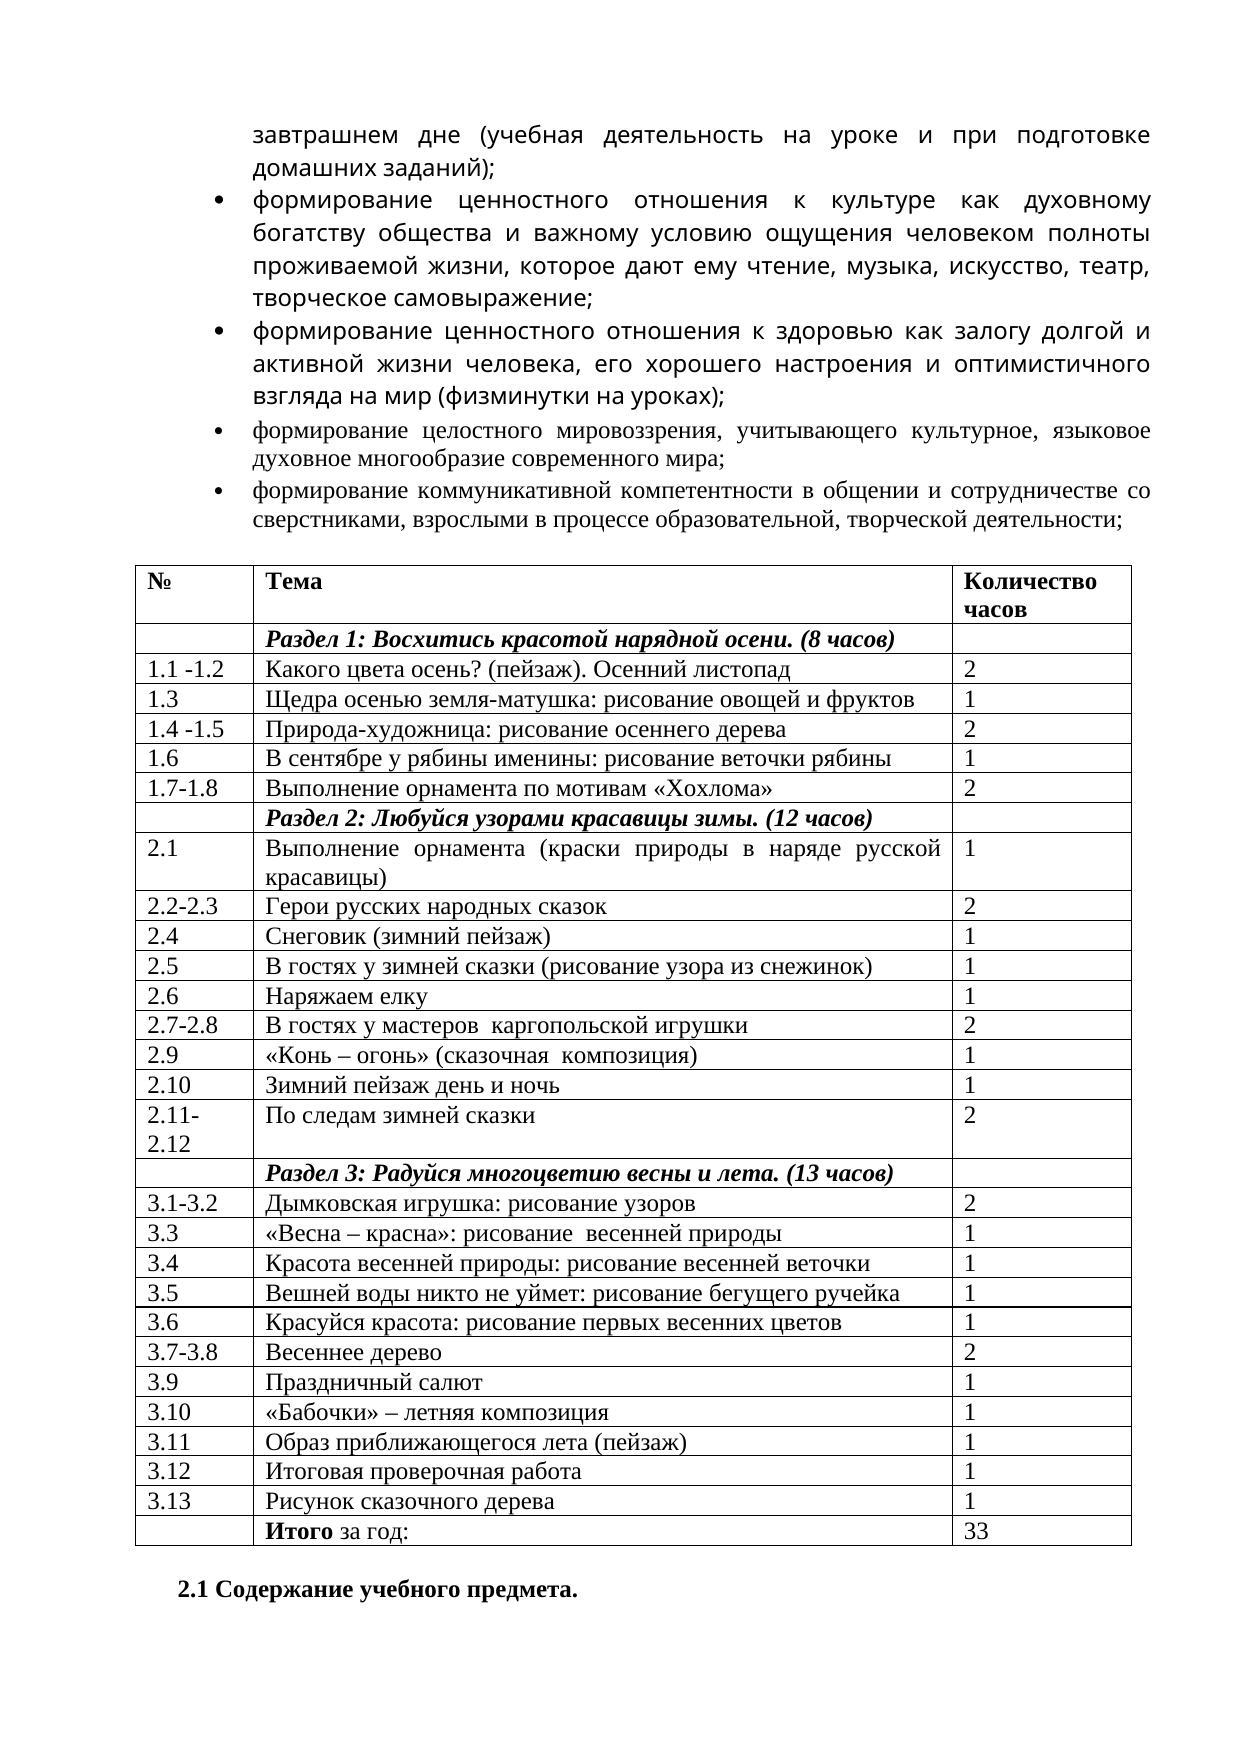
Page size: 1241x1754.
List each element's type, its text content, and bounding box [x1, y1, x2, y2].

table_cell Герои русских народных сказок [254, 891, 952, 920]
table_cell Красота весенней природы: рисование весенней веточки [254, 1248, 952, 1277]
table_cell 33 [953, 1516, 1131, 1545]
table_cell 3.11 [136, 1427, 253, 1455]
table_cell 3.12 [136, 1456, 253, 1485]
table_cell 1.1 -1.2 [136, 654, 253, 683]
table_cell Снеговик (зимний пейзаж) [254, 921, 952, 950]
table_cell Раздел 2: Любуйся узорами красавицы зимы. (12 часов) [254, 803, 952, 832]
table_cell Выполнение орнамента по мотивам «Хохлома» [254, 773, 952, 802]
table_cell 2.9 [136, 1040, 253, 1069]
table_cell 1.6 [136, 744, 253, 772]
table_cell Образ приближающегося лета (пейзаж) [254, 1427, 952, 1455]
table_cell 2.6 [136, 981, 253, 1009]
table_cell [136, 624, 253, 653]
table_cell «Конь – огонь» (сказочная композиция) [254, 1040, 952, 1069]
table_cell 1 [953, 1397, 1131, 1426]
table_cell 2.4 [136, 921, 253, 950]
table_cell 3.13 [136, 1486, 253, 1515]
table_cell 2.10 [136, 1070, 253, 1099]
table_cell Дымковская игрушка: рисование узоров [254, 1188, 952, 1217]
table_cell «Весна – красна»: рисование весенней природы [254, 1218, 952, 1247]
table_cell В гостях у зимней сказки (рисование узора из снежинок) [254, 951, 952, 980]
table_cell 2.11-2.12 [136, 1100, 253, 1157]
table_header Количество часов [953, 566, 1131, 623]
table_cell 1 [953, 1456, 1131, 1485]
table_cell 3.6 [136, 1308, 253, 1336]
table_cell 1.4 -1.5 [136, 714, 253, 742]
table_cell [953, 1159, 1131, 1187]
table_cell 3.9 [136, 1367, 253, 1396]
table_cell 3.4 [136, 1248, 253, 1277]
table_cell Рисунок сказочного дерева [254, 1486, 952, 1515]
list формирование коммуникативной компетентности в общении и сотрудничестве со сверстниками, взрослыми в процессе образовательной, творческой деятельности; [215, 475, 1152, 533]
table_cell 3.7-3.8 [136, 1337, 253, 1366]
table_cell [136, 1159, 253, 1187]
table_cell 1 [953, 921, 1131, 950]
table_cell 2 [953, 654, 1131, 683]
table_cell 3.5 [136, 1278, 253, 1306]
table_cell Щедра осенью земля-матушка: рисование овощей и фруктов [254, 684, 952, 713]
table_header № [136, 566, 253, 623]
list формирование ценностного отношения к культуре как духовному богатству общества и важному условию ощущения человеком полноты проживаемой жизни, которое дают ему чтение, музыка, искусство, театр, творческое самовыражение; [215, 183, 1152, 314]
list формирование ценностного отношения к здоровью как залогу долгой и активной жизни человека, его хорошего настроения и оптимистичного взгляда на мир (физминутки на уроках); [215, 314, 1152, 412]
table_cell 2 [953, 1188, 1131, 1217]
table_cell [136, 803, 253, 832]
list формирование целостного мировоззрения, учитывающего культурное, языковое духовное многообразие современного мира; [215, 415, 1152, 472]
table_cell 1 [953, 951, 1131, 980]
table_cell 1 [953, 1218, 1131, 1247]
table_cell 1 [953, 1040, 1131, 1069]
table_cell Наряжаем елку [254, 981, 952, 1009]
table_cell 2 [953, 714, 1131, 742]
table_cell [953, 803, 1131, 832]
table_cell 1.3 [136, 684, 253, 713]
table_cell 3.1-3.2 [136, 1188, 253, 1217]
table_cell Раздел 1: Восхитись красотой нарядной осени. (8 часов) [254, 624, 952, 653]
table_cell Праздничный салют [254, 1367, 952, 1396]
table_cell 2 [953, 773, 1131, 802]
table_cell «Бабочки» – летняя композиция [254, 1397, 952, 1426]
table_cell 2 [953, 1011, 1131, 1039]
table_cell 2 [953, 1100, 1131, 1157]
table_cell 1 [953, 1308, 1131, 1336]
table_cell [953, 624, 1131, 653]
table_header Тема [254, 566, 952, 623]
table_cell 1 [953, 1486, 1131, 1515]
table_cell 2.7-2.8 [136, 1011, 253, 1039]
table_cell [136, 1516, 253, 1545]
table_cell 2 [953, 891, 1131, 920]
table_cell 1 [953, 1367, 1131, 1396]
table_cell 1 [953, 981, 1131, 1009]
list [215, 118, 1152, 183]
table_cell 1 [953, 833, 1131, 890]
table_cell 1 [953, 1427, 1131, 1455]
table_cell Природа-художница: рисование осеннего дерева [254, 714, 952, 742]
table_cell Зимний пейзаж день и ночь [254, 1070, 952, 1099]
table_cell По следам зимней сказки [254, 1100, 952, 1157]
table_cell 1 [953, 1278, 1131, 1306]
text 2.1 Содержание учебного предмета. [177, 1574, 1152, 1603]
table_cell Итоговая проверочная работа [254, 1456, 952, 1485]
table_cell В гостях у мастеров каргопольской игрушки [254, 1011, 952, 1039]
table_cell 1 [953, 744, 1131, 772]
table_cell 2.1 [136, 833, 253, 890]
table_cell Вешней воды никто не уймет: рисование бегущего ручейка [254, 1278, 952, 1306]
table_cell 2.5 [136, 951, 253, 980]
table_cell 1.7-1.8 [136, 773, 253, 802]
table_cell 2 [953, 1337, 1131, 1366]
table_cell Выполнение орнамента (краски природы в наряде русской красавицы) [254, 833, 952, 890]
table_cell 1 [953, 1070, 1131, 1099]
table_cell 1 [953, 684, 1131, 713]
table_cell Итого за год: [254, 1516, 952, 1545]
table_cell 1 [953, 1248, 1131, 1277]
table_cell 2.2-2.3 [136, 891, 253, 920]
table_cell Какого цвета осень? (пейзаж). Осенний листопад [254, 654, 952, 683]
table_cell 3.3 [136, 1218, 253, 1247]
table_cell Красуйся красота: рисование первых весенних цветов [254, 1308, 952, 1336]
table_cell Весеннее дерево [254, 1337, 952, 1366]
table_cell Раздел 3: Радуйся многоцветию весны и лета. (13 часов) [254, 1159, 952, 1187]
table_cell В сентябре у рябины именины: рисование веточки рябины [254, 744, 952, 772]
table_cell 3.10 [136, 1397, 253, 1426]
